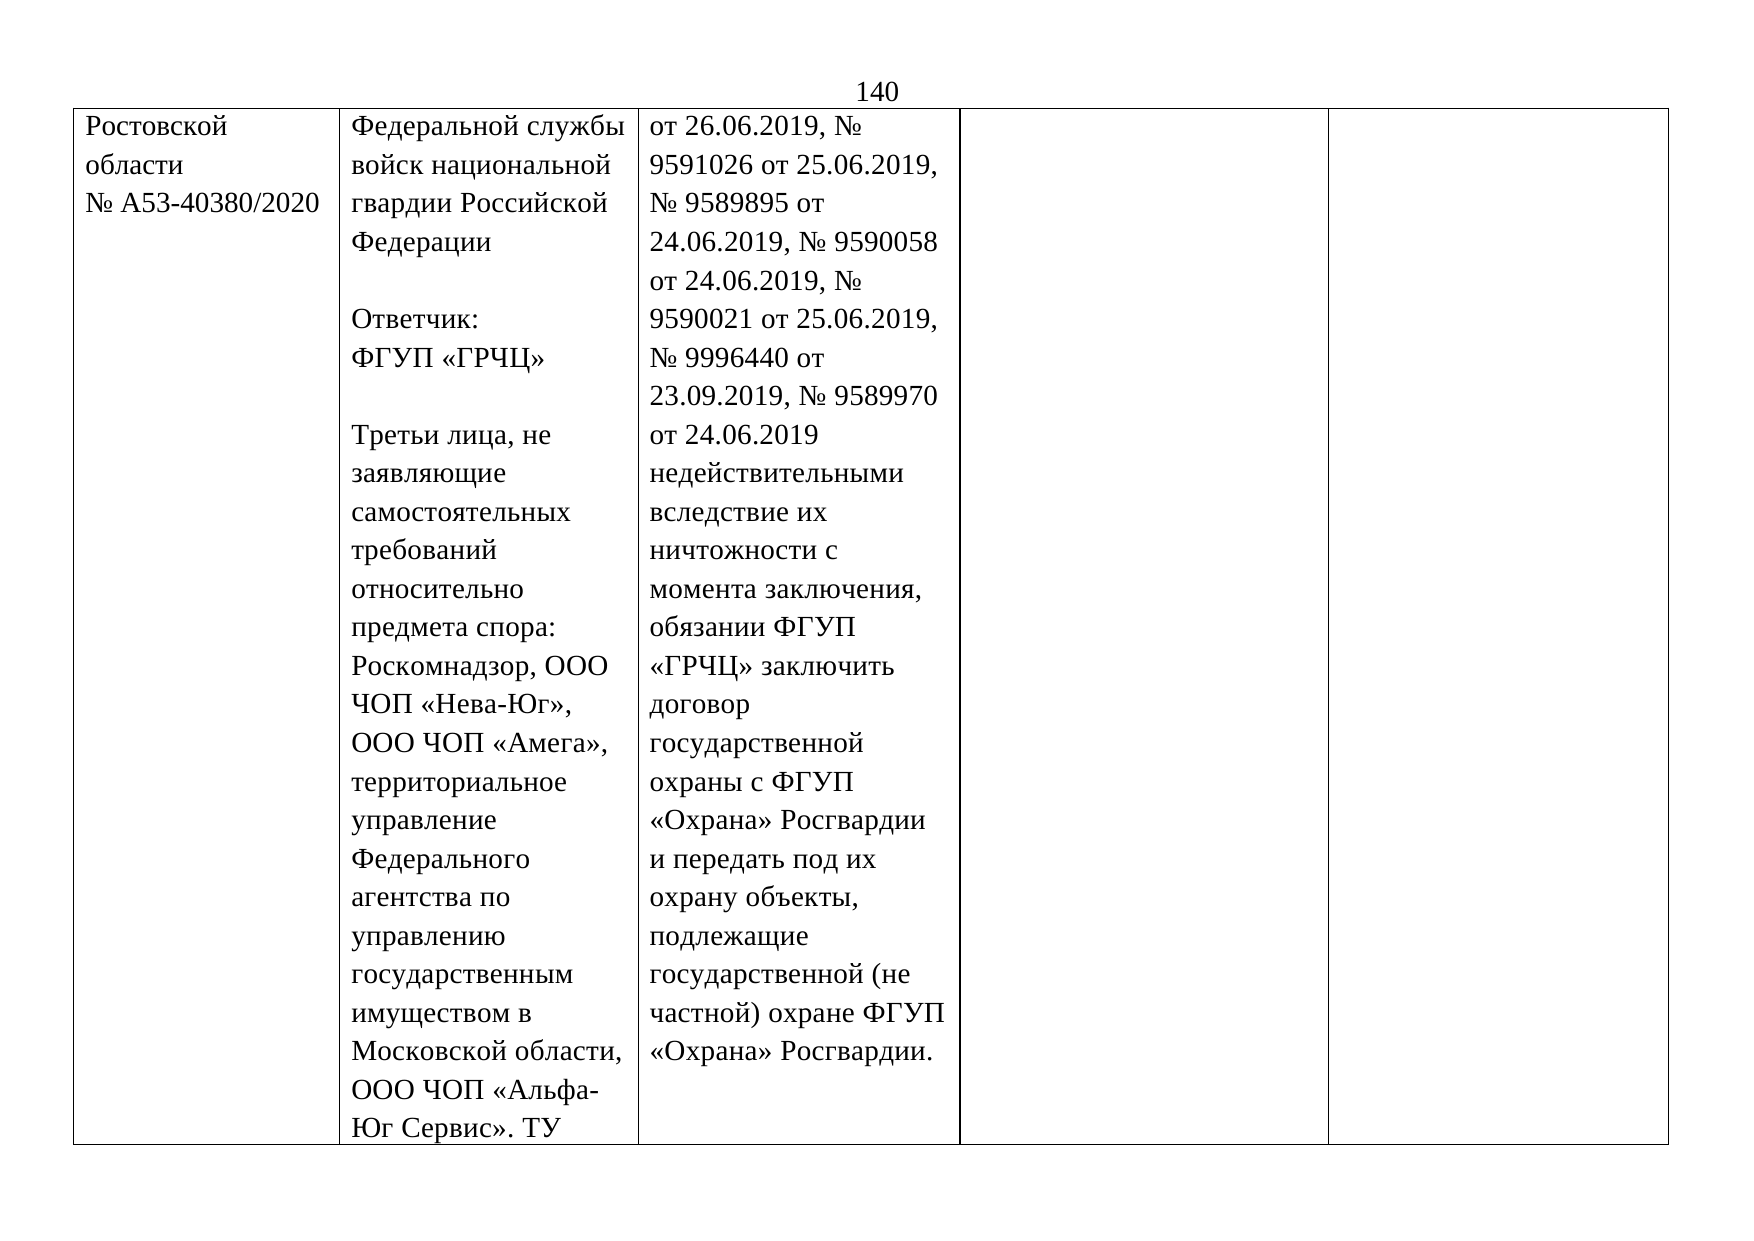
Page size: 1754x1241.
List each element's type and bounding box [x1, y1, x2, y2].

table_cell [639, 109, 959, 1144]
table_cell [961, 109, 1328, 1144]
table_cell [74, 109, 339, 1144]
table_cell [1329, 109, 1668, 1144]
table_cell [340, 109, 638, 1144]
